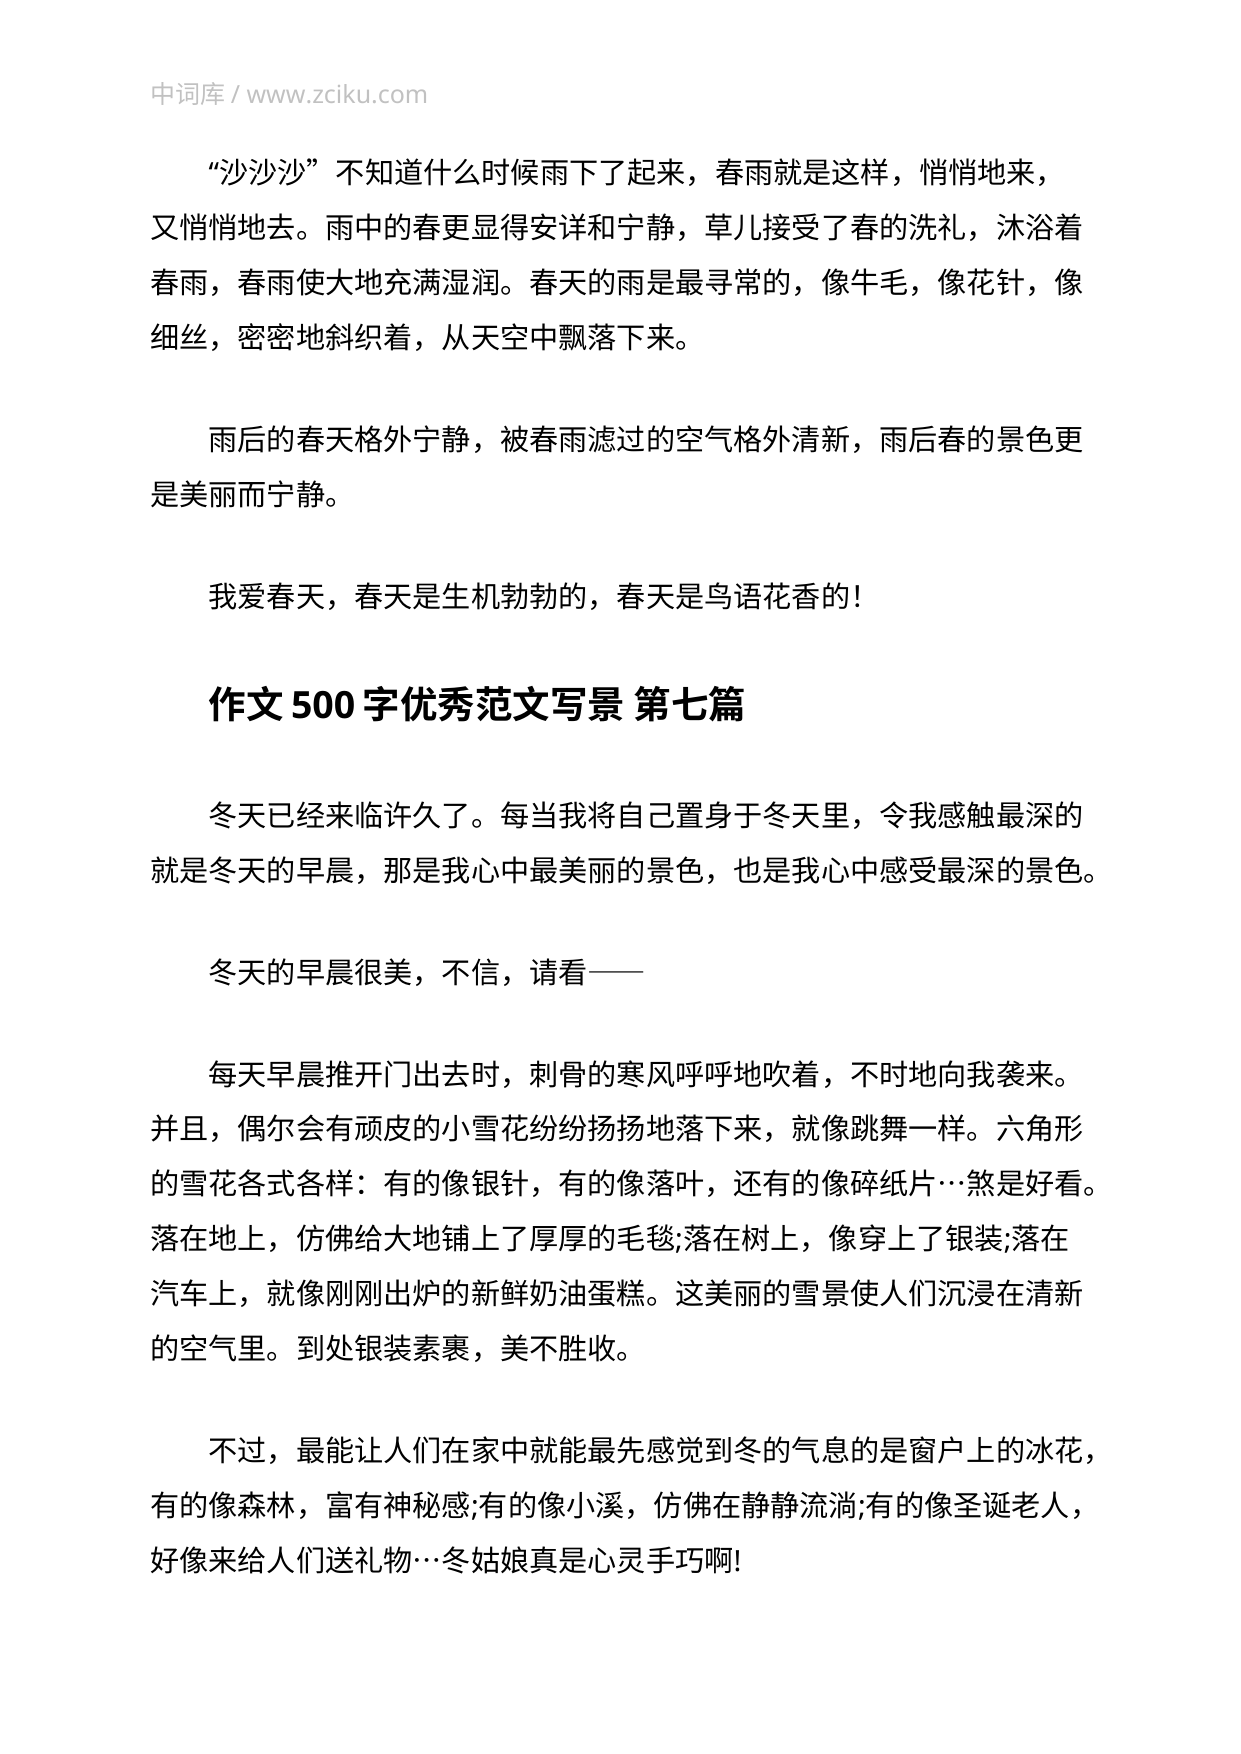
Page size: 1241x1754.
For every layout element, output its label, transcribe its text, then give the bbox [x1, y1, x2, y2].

text 冬天已经来临许久了。每当我将自己置身于冬天里，令我感触最深的就是冬天的早晨，那是我心中最美丽的景色，也是我心中感受最深的景色。 [150, 793, 1090, 890]
text 作文500字优秀范文写景 第七篇 [150, 675, 1090, 729]
text 雨后的春天格外宁静，被春雨滤过的空气格外清新，雨后春的景色更是美丽而宁静。 [150, 417, 1090, 514]
text 不过，最能让人们在家中就能最先感觉到冬的气息的是窗户上的冰花，有的像森林，富有神秘感;有的像小溪，仿佛在静静流淌;有的像圣诞老人，好像来给人们送礼物…冬姑娘真是心灵手巧啊! [150, 1427, 1090, 1580]
text 我爱春天，春天是生机勃勃的，春天是鸟语花香的！ [150, 573, 1090, 616]
text 每天早晨推开门出去时，刺骨的寒风呼呼地吹着，不时地向我袭来。并且，偶尔会有顽皮的小雪花纷纷扬扬地落下来，就像跳舞一样。六角形的雪花各式各样：有的像银针，有的像落叶，还有的像碎纸片…煞是好看。落在地上，仿佛给大地铺上了厚厚的毛毯;落在树上，像穿上了银装;落在汽车上，就像刚刚出炉的新鲜奶油蛋糕。这美丽的雪景使人们沉浸在清新的空气里。到处银装素裹，美不胜收。 [150, 1051, 1090, 1368]
text “沙沙沙”不知道什么时候雨下了起来，春雨就是这样，悄悄地来，又悄悄地去。雨中的春更显得安详和宁静，草儿接受了春的洗礼，沐浴着春雨，春雨使大地充满湿润。春天的雨是最寻常的，像牛毛，像花针，像细丝，密密地斜织着，从天空中飘落下来。 [150, 150, 1090, 357]
text 冬天的早晨很美，不信，请看—— [150, 949, 1090, 992]
